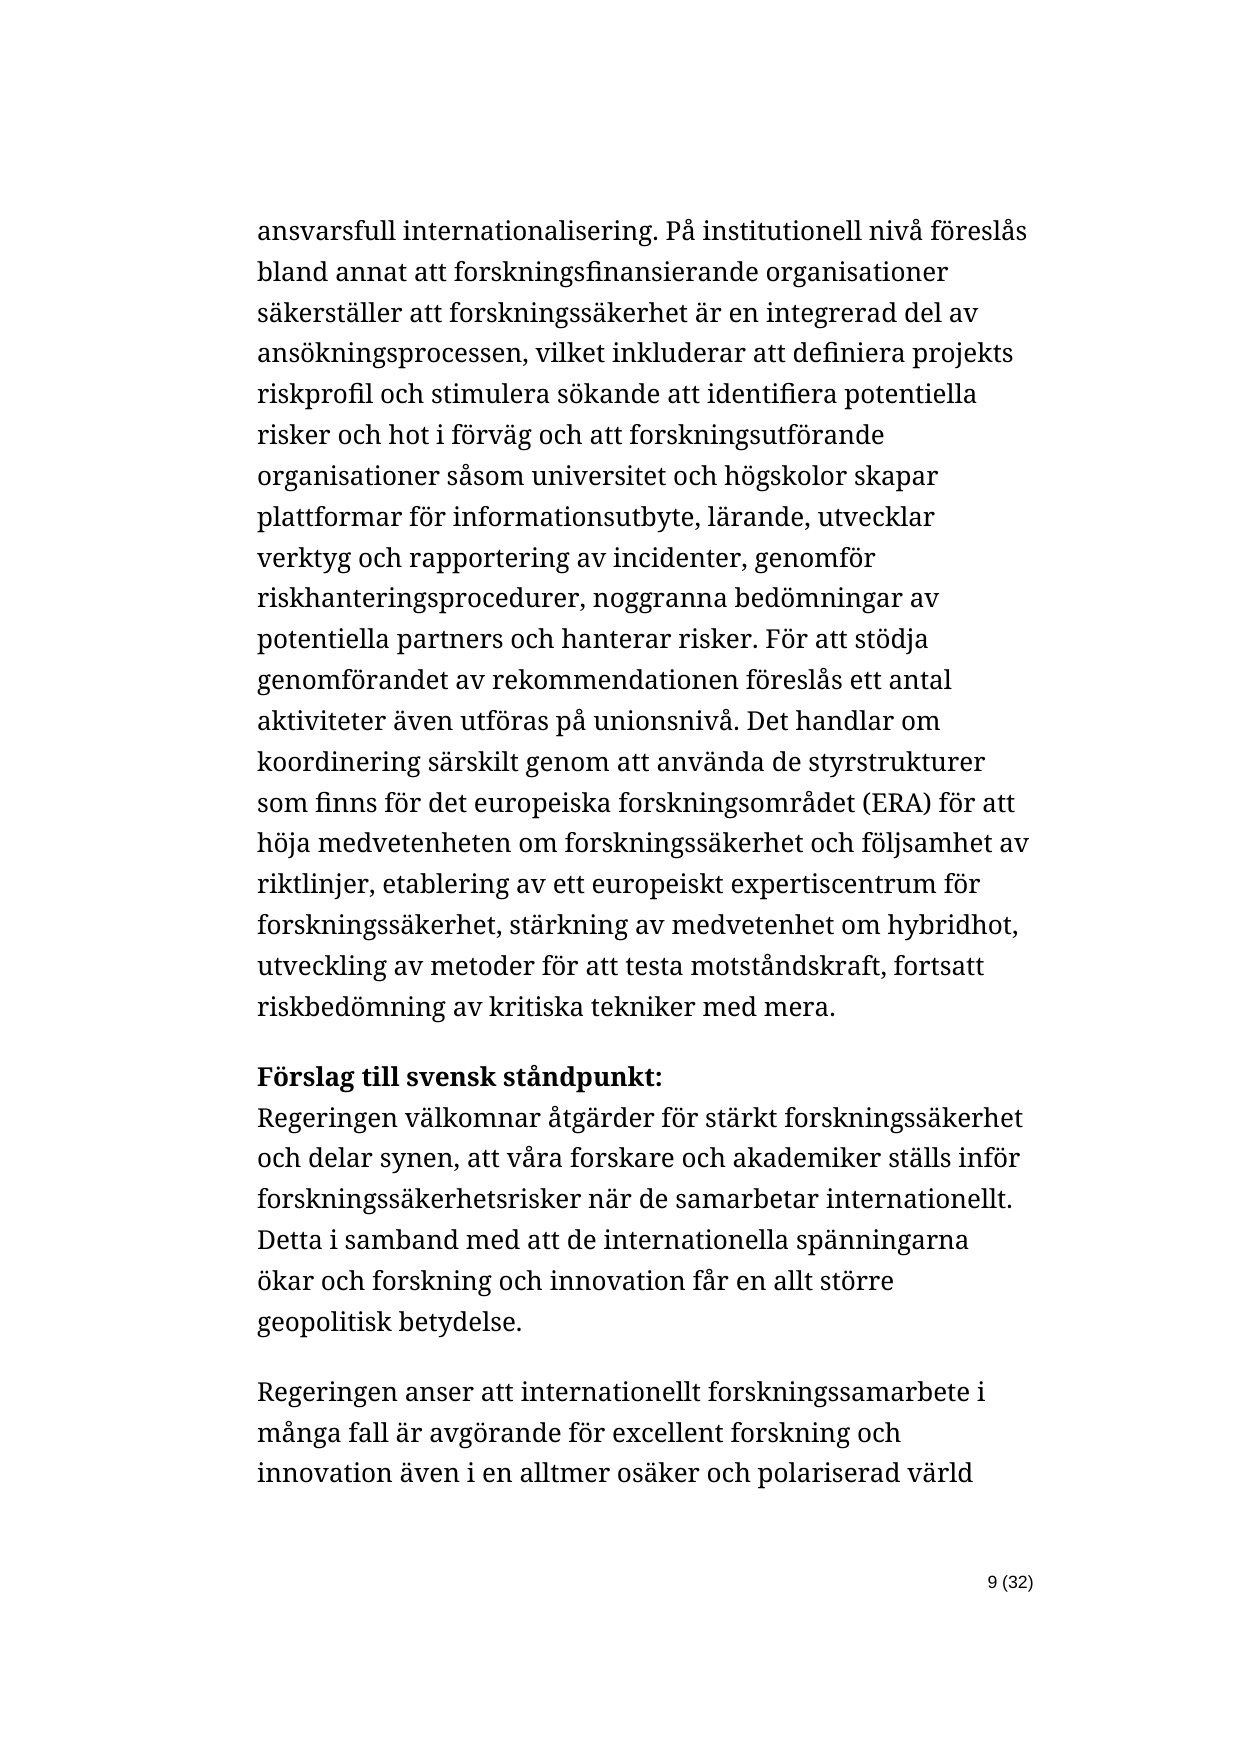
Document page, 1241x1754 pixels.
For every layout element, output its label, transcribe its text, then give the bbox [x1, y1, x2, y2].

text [257, 213, 1033, 1024]
text Förslag till svensk ståndpunkt: Regeringen välkomnar åtgärder för stärkt forskningssäkerhet och delar synen, att våra forskare och akademiker ställs inför forskningssäkerhetsrisker när de samarbetar internationellt. Detta i samband med att de internationella spänningarna ökar och forskning och innovation får en allt större geopolitisk betydelse. [257, 1058, 1033, 1339]
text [257, 1373, 1033, 1491]
